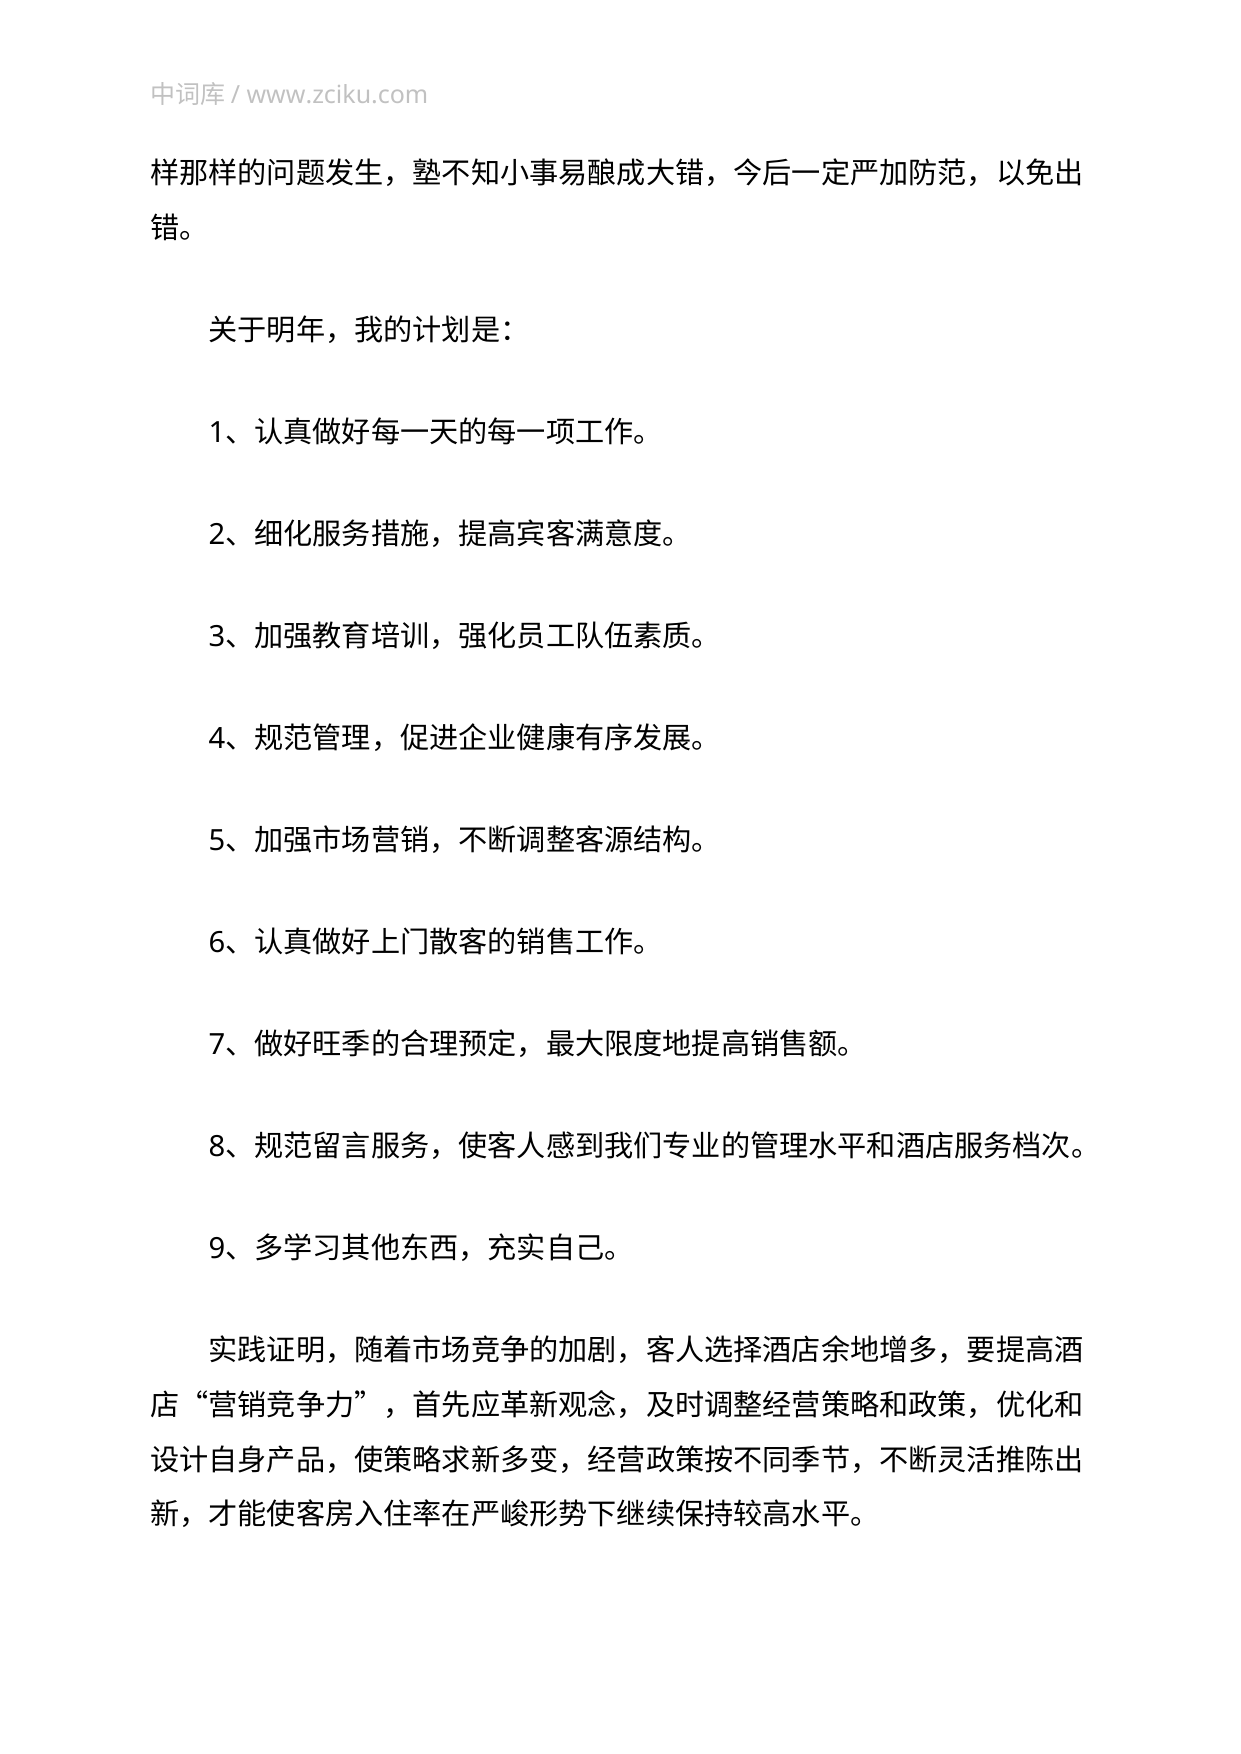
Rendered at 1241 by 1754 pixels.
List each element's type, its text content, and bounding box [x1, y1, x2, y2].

text 9、多学习其他东西，充实自己。 [150, 1224, 1090, 1267]
text 3、加强教育培训，强化员工队伍素质。 [150, 612, 1090, 655]
text 5、加强市场营销，不断调整客源结构。 [150, 816, 1090, 859]
text 1、认真做好每一天的每一项工作。 [150, 408, 1090, 451]
text 8、规范留言服务，使客人感到我们专业的管理水平和酒店服务档次。 [150, 1122, 1090, 1165]
text 2、细化服务措施，提高宾客满意度。 [150, 510, 1090, 553]
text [150, 150, 1090, 247]
text 6、认真做好上门散客的销售工作。 [150, 918, 1090, 961]
text 关于明年，我的计划是： [150, 307, 1090, 349]
text 4、规范管理，促进企业健康有序发展。 [150, 714, 1090, 757]
text 7、做好旺季的合理预定，最大限度地提高销售额。 [150, 1020, 1090, 1063]
text 实践证明，随着市场竞争的加剧，客人选择酒店余地增多，要提高酒店“营销竞争力”，首先应革新观念，及时调整经营策略和政策，优化和设计自身产品，使策略求新多变，经营政策按不同季节，不断灵活推陈出新，才能使客房入住率在严峻形势下继续保持较高水平。 [150, 1326, 1090, 1533]
